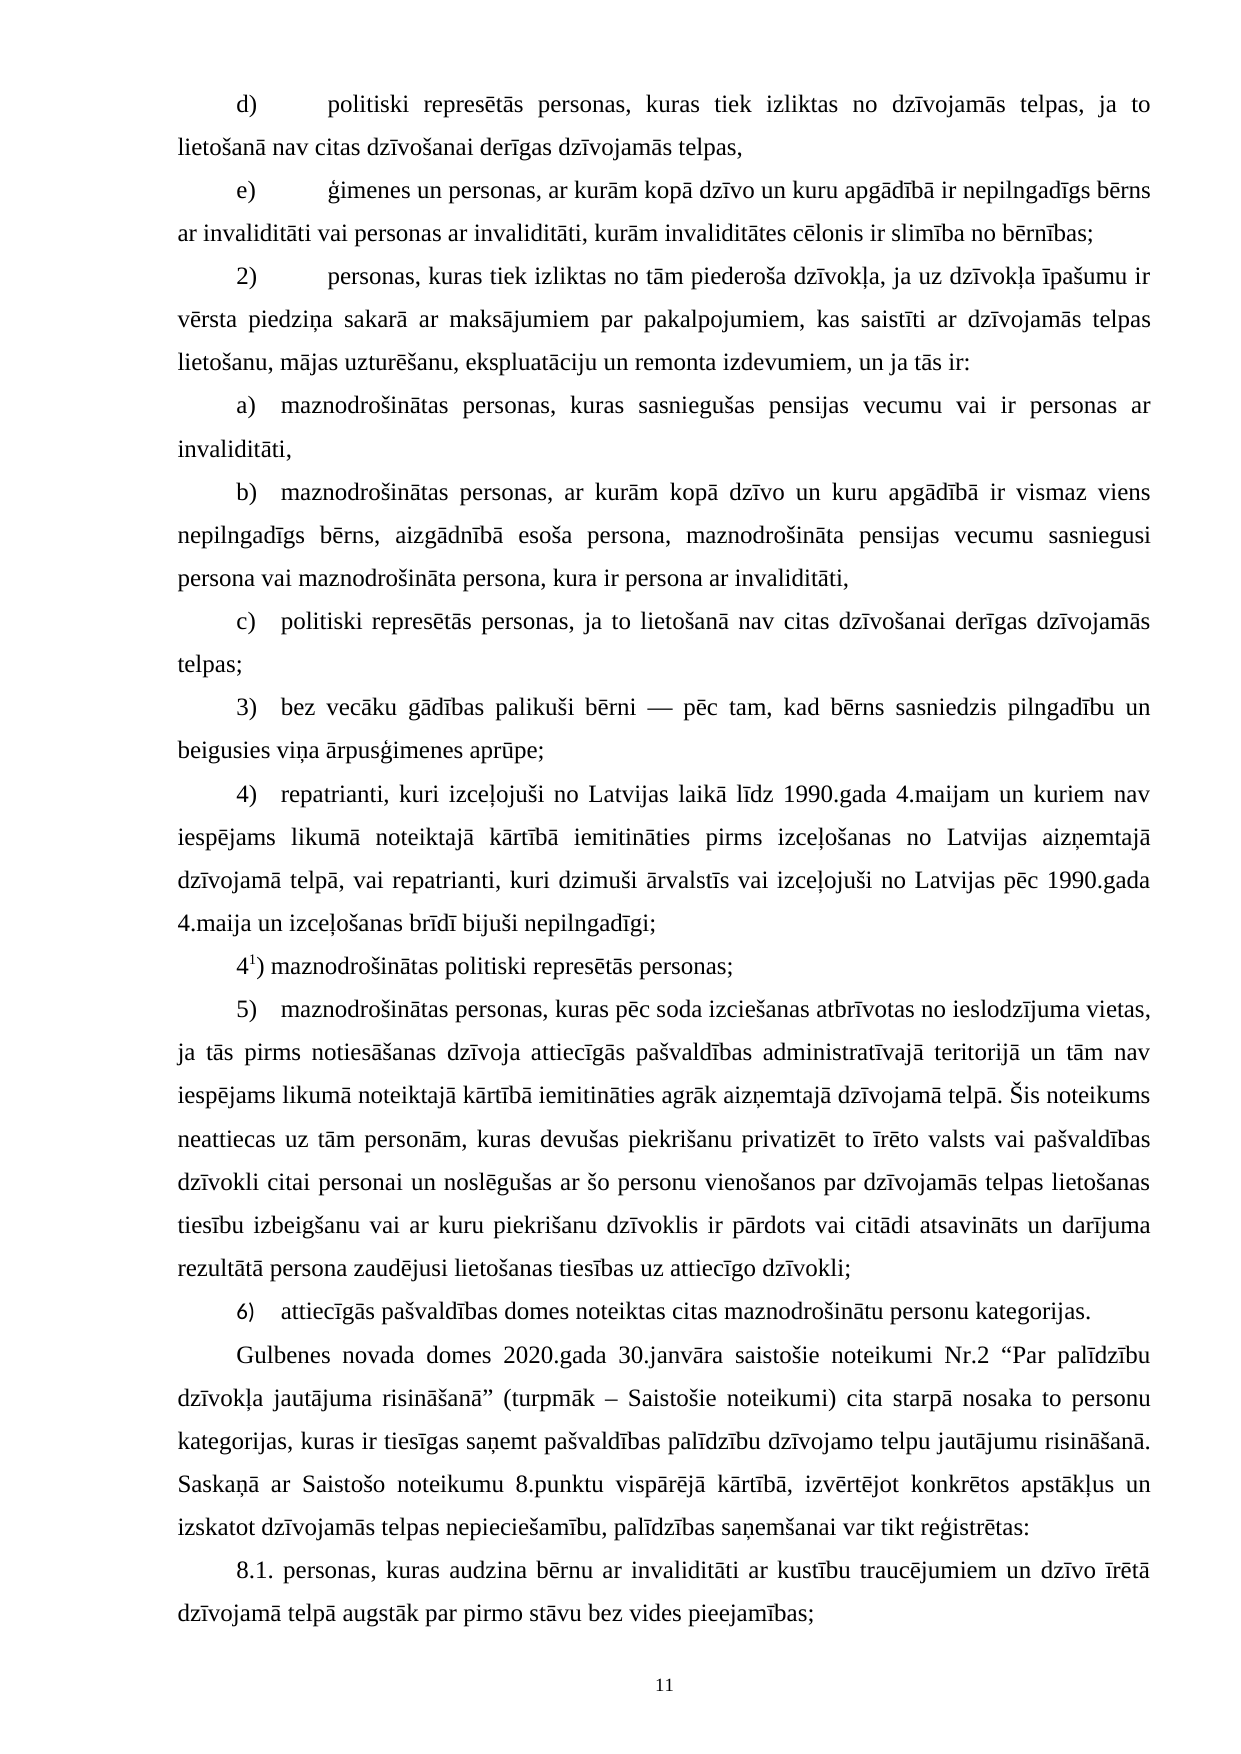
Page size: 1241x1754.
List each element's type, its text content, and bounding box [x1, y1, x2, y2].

list ģimenes un personas, ar kurām kopā dzīvo un kuru apgādībā ir nepilngadīgs bērns ar invaliditāti vai personas ar invaliditāti, kurām invaliditātes cēlonis ir slimība no bērnības; [177, 175, 1152, 247]
list attiecīgās pašvaldības domes noteiktas citas maznodrošinātu personu kategorijas. [177, 1296, 1152, 1325]
list maznodrošinātas personas, kuras sasniegušas pensijas vecumu vai ir personas ar invaliditāti, [177, 391, 1152, 462]
list maznodrošinātas personas, kuras pēc soda izciešanas atbrīvotas no ieslodzījuma vietas, ja tās pirms notiesāšanas dzīvoja attiecīgās pašvaldības administratīvajā teritorijā un tām nav iespējams likumā noteiktajā kārtībā iemitināties agrāk aizņemtajā dzīvojamā telpā. Šis noteikums neattiecas uz tām personām, kuras devušas piekrišanu privatizēt to īrēto valsts vai pašvaldības dzīvokli citai personai un noslēgušas ar šo personu vienošanos par dzīvojamās telpas lietošanas tiesību izbeigšanu vai ar kuru piekrišanu dzīvoklis ir pārdots vai citādi atsavināts un darījuma rezultātā persona zaudējusi lietošanas tiesības uz attiecīgo dzīvokli; [177, 994, 1152, 1282]
list bez vecāku gādības palikuši bērni — pēc tam, kad bērns sasniedzis pilngadību un beigusies viņa ārpusģimenes aprūpe; [177, 692, 1152, 764]
text Gulbenes novada domes 2020.gada 30.janvāra saistošie noteikumi Nr.2 “Par palīdzību dzīvokļa jautājuma risināšanā” (turpmāk – Saistošie noteikumi) cita starpā nosaka to personu kategorijas, kuras ir tiesīgas saņemt pašvaldības palīdzību dzīvojamo telpu jautājumu risināšanā. Saskaņā ar Saistošo noteikumu 8.punktu vispārējā kārtībā, izvērtējot konkrētos apstākļus un izskatot dzīvojamās telpas nepieciešamību, palīdzības saņemšanai var tikt reģistrētas: [177, 1340, 1152, 1541]
list repatrianti, kuri izceļojuši no Latvijas laikā līdz 1990.gada 4.maijam un kuriem nav iespējams likumā noteiktajā kārtībā iemitināties pirms izceļošanas no Latvijas aizņemtajā dzīvojamā telpā, vai repatrianti, kuri dzimuši ārvalstīs vai izceļojuši no Latvijas pēc 1990.gada 4.maija un izceļošanas brīdī bijuši nepilngadīgi; [177, 779, 1152, 937]
text 41) maznodrošinātas politiski represētās personas; [177, 951, 1152, 980]
list personas, kuras tiek izliktas no tām piederoša dzīvokļa, ja uz dzīvokļa īpašumu ir vērsta piedziņa sakarā ar maksājumiem par pakalpojumiem, kas saistīti ar dzīvojamās telpas lietošanu, mājas uzturēšanu, ekspluatāciju un remonta izdevumiem, un ja tās ir: [177, 261, 1152, 376]
list politiski represētās personas, kuras tiek izliktas no dzīvojamās telpas, ja to lietošanā nav citas dzīvošanai derīgas dzīvojamās telpas, [177, 89, 1152, 161]
text 8.1. personas, kuras audzina bērnu ar invaliditāti ar kustību traucējumiem un dzīvo īrētā dzīvojamā telpā augstāk par pirmo stāvu bez vides pieejamības; [177, 1555, 1152, 1627]
list politiski represētās personas, ja to lietošanā nav citas dzīvošanai derīgas dzīvojamās telpas; [177, 606, 1152, 678]
